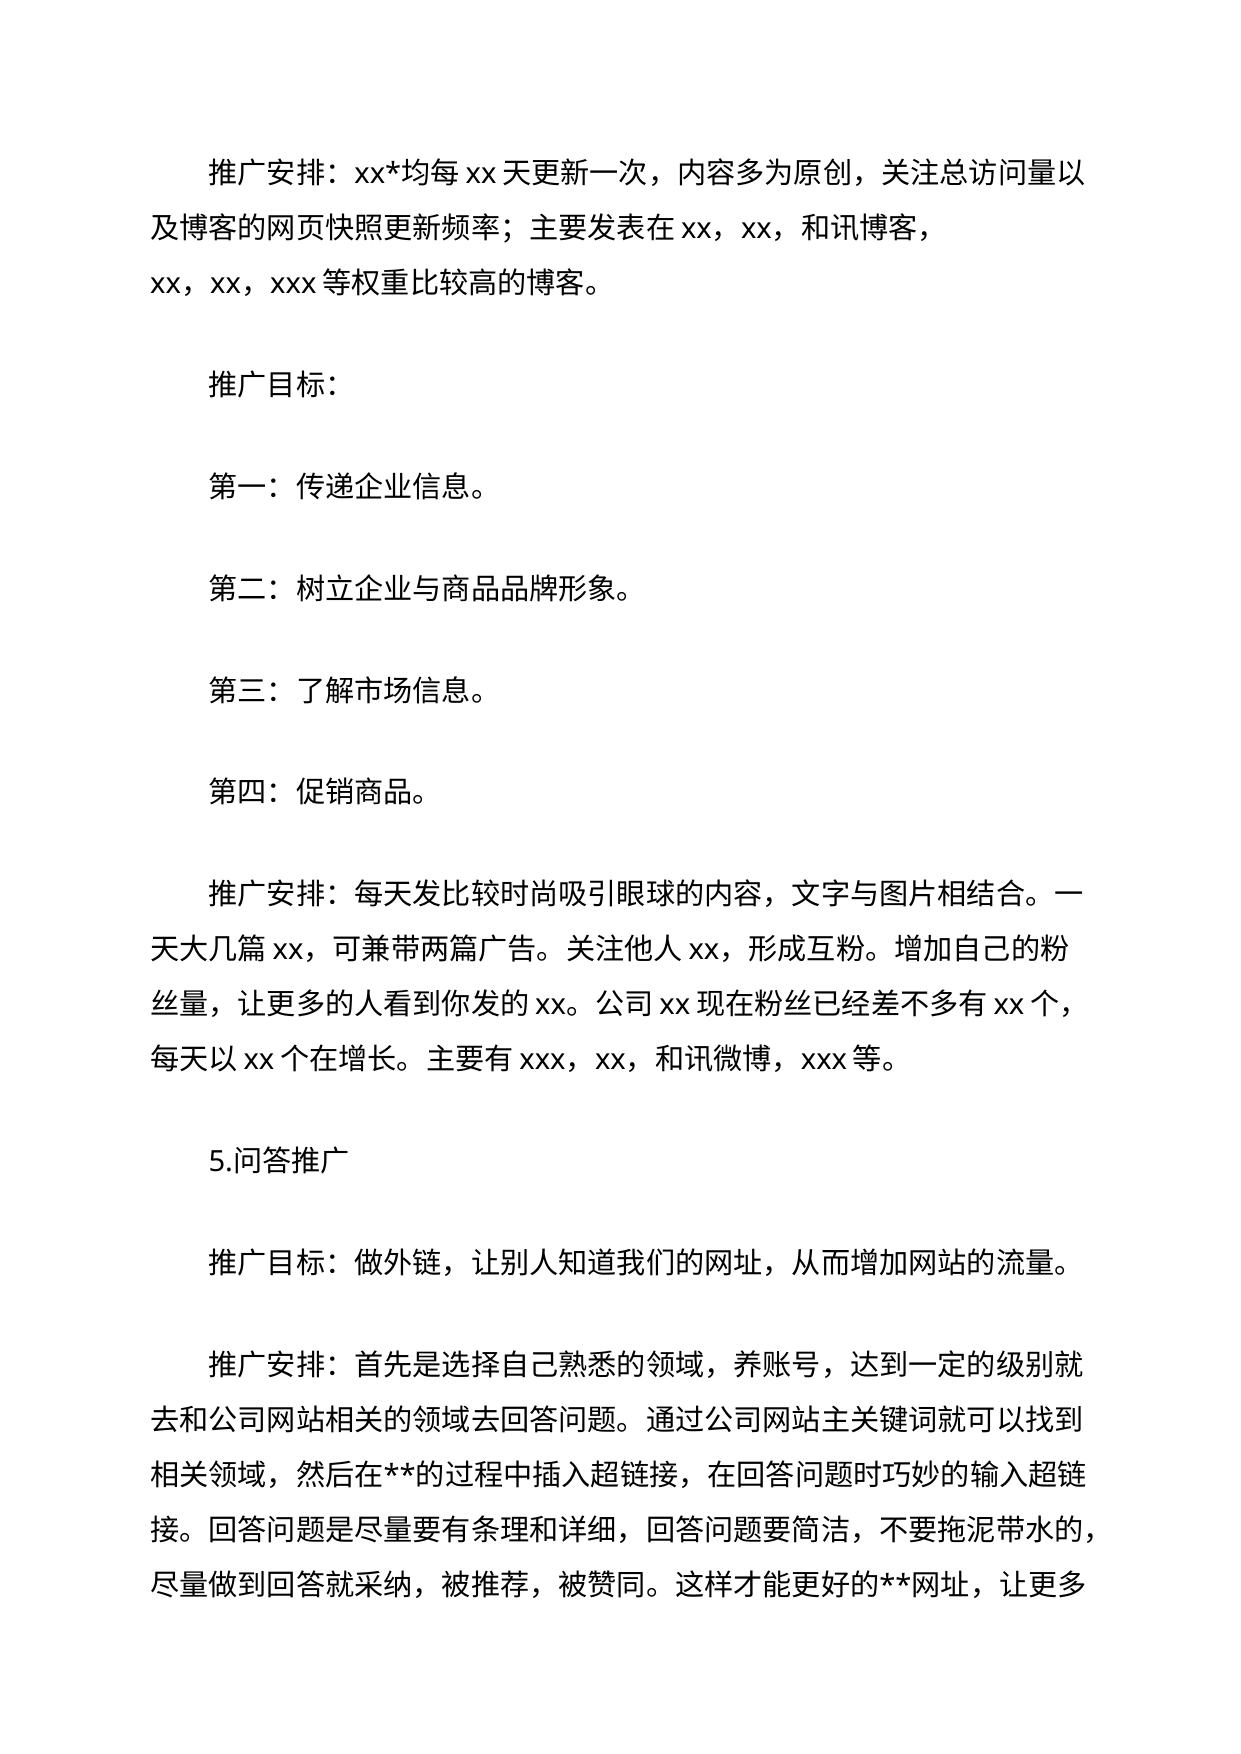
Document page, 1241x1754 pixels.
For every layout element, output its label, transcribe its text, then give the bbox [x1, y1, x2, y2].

text 第三：了解市场信息。 [150, 667, 1090, 709]
text 第四：促销商品。 [150, 769, 1090, 811]
text 5.问答推广 [150, 1138, 1090, 1180]
text 推广目标：做外链，让别人知道我们的网址，从而增加网站的流量。 [150, 1240, 1090, 1282]
text 推广目标： [150, 362, 1090, 404]
text 第一：传递企业信息。 [150, 464, 1090, 506]
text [150, 1341, 1090, 1603]
text 第二：树立企业与商品品牌形象。 [150, 566, 1090, 608]
text 推广安排：每天发比较时尚吸引眼球的内容，文字与图片相结合。一天大几篇xx，可兼带两篇广告。关注他人xx，形成互粉。增加自己的粉丝量，让更多的人看到你发的xx。公司xx现在粉丝已经差不多有xx个，每天以xx个在增长。主要有xxx，xx，和讯微博，xxx等。 [150, 871, 1090, 1078]
text 推广安排：xx*均每xx天更新一次，内容多为原创，关注总访问量以及博客的网页快照更新频率；主要发表在xx，xx，和讯博客，xx，xx，xxx等权重比较高的博客。 [150, 150, 1090, 302]
